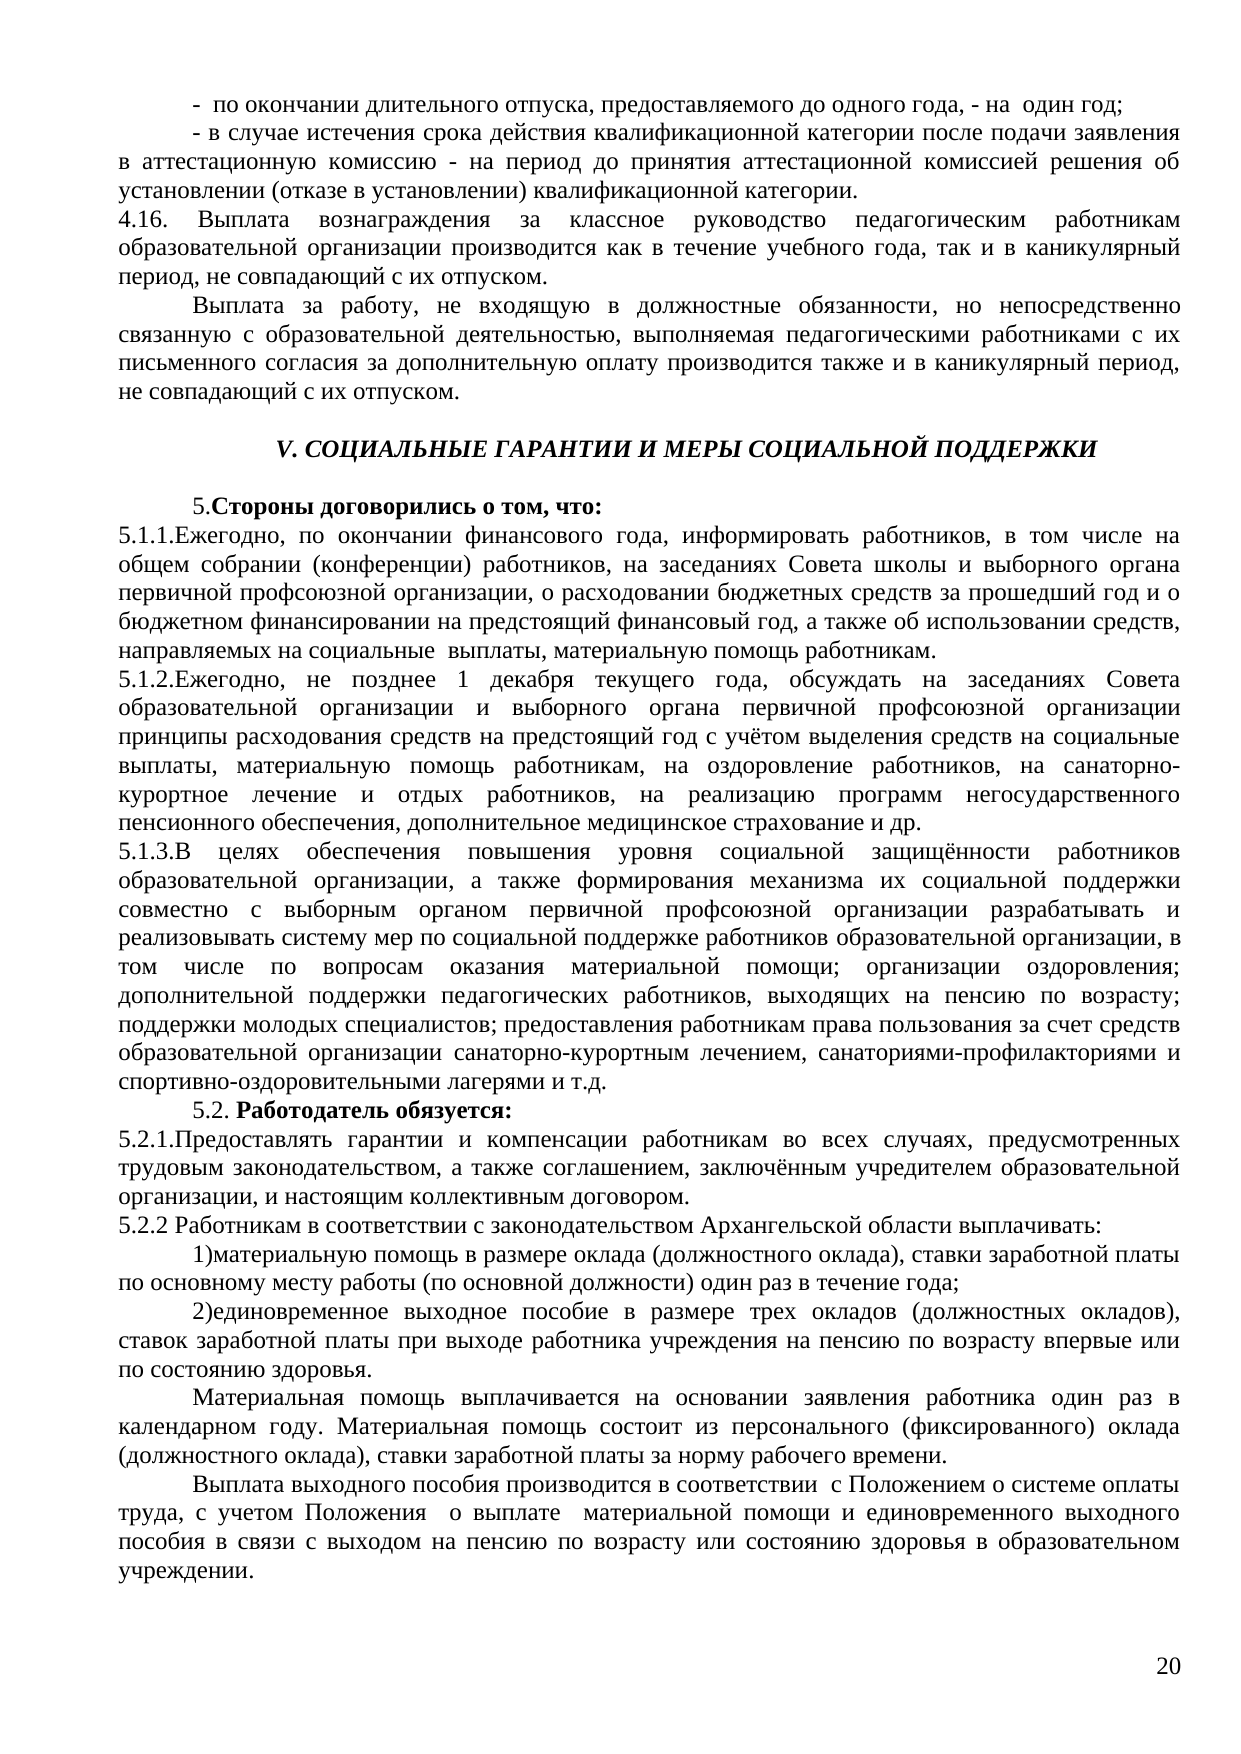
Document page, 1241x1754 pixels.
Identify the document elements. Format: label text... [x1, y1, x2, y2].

text 5.1.1.Ежегодно, по окончании финансового года, информировать работников, в том числе на общем собрании (конференции) работников, на заседаниях Совета школы и выборного органа первичной профсоюзной организации, о расходовании бюджетных средств за прошедший год и о бюджетном финансировании на предстоящий финансовый год, а также об использовании средств, направляемых на социальные выплаты, материальную помощь работникам. [118, 520, 1181, 664]
text 4.16. Выплата вознаграждения за классное руководство педагогическим работникам образовательной организации производится как в течение учебного года, так и в каникулярный период, не совпадающий с их отпуском. [118, 204, 1181, 290]
text 5.Стороны договорились о том, что: [118, 491, 1181, 520]
text - по окончании длительного отпуска, предоставляемого до одного года, - на один год; [118, 89, 1181, 117]
text - в случае истечения срока действия квалификационной категории после подачи заявления в аттестационную комиссию - на период до принятия аттестационной комиссией решения об установлении (отказе в установлении) квалификационной категории. [118, 117, 1181, 204]
text Материальная помощь выплачивается на основании заявления работника один раз в календарном году. Материальная помощь состоит из персонального (фиксированного) оклада (должностного оклада), ставки заработной платы за норму рабочего времени. [118, 1382, 1181, 1469]
text 5.1.3.В целях обеспечения повышения уровня социальной защищённости работников образовательной организации, а также формирования механизма их социальной поддержки совместно с выборным органом первичной профсоюзной организации разрабатывать и реализовывать систему мер по социальной поддержке работников образовательной организации, в том числе по вопросам оказания материальной помощи; организации оздоровления; дополнительной поддержки педагогических работников, выходящих на пенсию по возрасту; поддержки молодых специалистов; предоставления работникам права пользования за счет средств образовательной организации санаторно-курортным лечением, санаториями-профилакториями и спортивно-оздоровительными лагерями и т.д. [118, 836, 1181, 1095]
text 5.1.2.Ежегодно, не позднее 1 декабря текущего года, обсуждать на заседаниях Совета образовательной организации и выборного органа первичной профсоюзной организации принципы расходования средств на предстоящий год с учётом выделения средств на социальные выплаты, материальную помощь работникам, на оздоровление работников, на санаторно-курортное лечение и отдых работников, на реализацию программ негосударственного пенсионного обеспечения, дополнительное медицинское страхование и др. [118, 664, 1181, 836]
text 5.2.2 Работникам в соответствии с законодательством Архангельской области выплачивать: [118, 1210, 1181, 1239]
text Выплата за работу, не входящую в должностные обязанности, но непосредственно связанную с образовательной деятельностью, выполняемая педагогическими работниками с их письменного согласия за дополнительную оплату производится также и в каникулярный период, не совпадающий с их отпуском. [118, 290, 1181, 405]
text 2)единовременное выходное пособие в размере трех окладов (должностных окладов), ставок заработной платы при выходе работника учреждения на пенсию по возрасту впервые или по состоянию здоровья. [118, 1296, 1181, 1382]
text V. Социальные гарантии и меры социальной поддержки [118, 434, 1181, 462]
text Выплата выходного пособия производится в соответствии с Положением о системе оплаты труда, с учетом Положения о выплате материальной помощи и единовременного выходного пособия в связи с выходом на пенсию по возрасту или состоянию здоровья в образовательном учреждении. [118, 1469, 1181, 1584]
text 5.2. Работодатель обязуется: [118, 1095, 1181, 1124]
text 5.2.1.Предоставлять гарантии и компенсации работникам во всех случаях, предусмотренных трудовым законодательством, а также соглашением, заключённым учредителем образовательной организации, и настоящим коллективным договором. [118, 1124, 1181, 1210]
text 1)материальную помощь в размере оклада (должностного оклада), ставки заработной платы по основному месту работы (по основной должности) один раз в течение года; [118, 1239, 1181, 1296]
